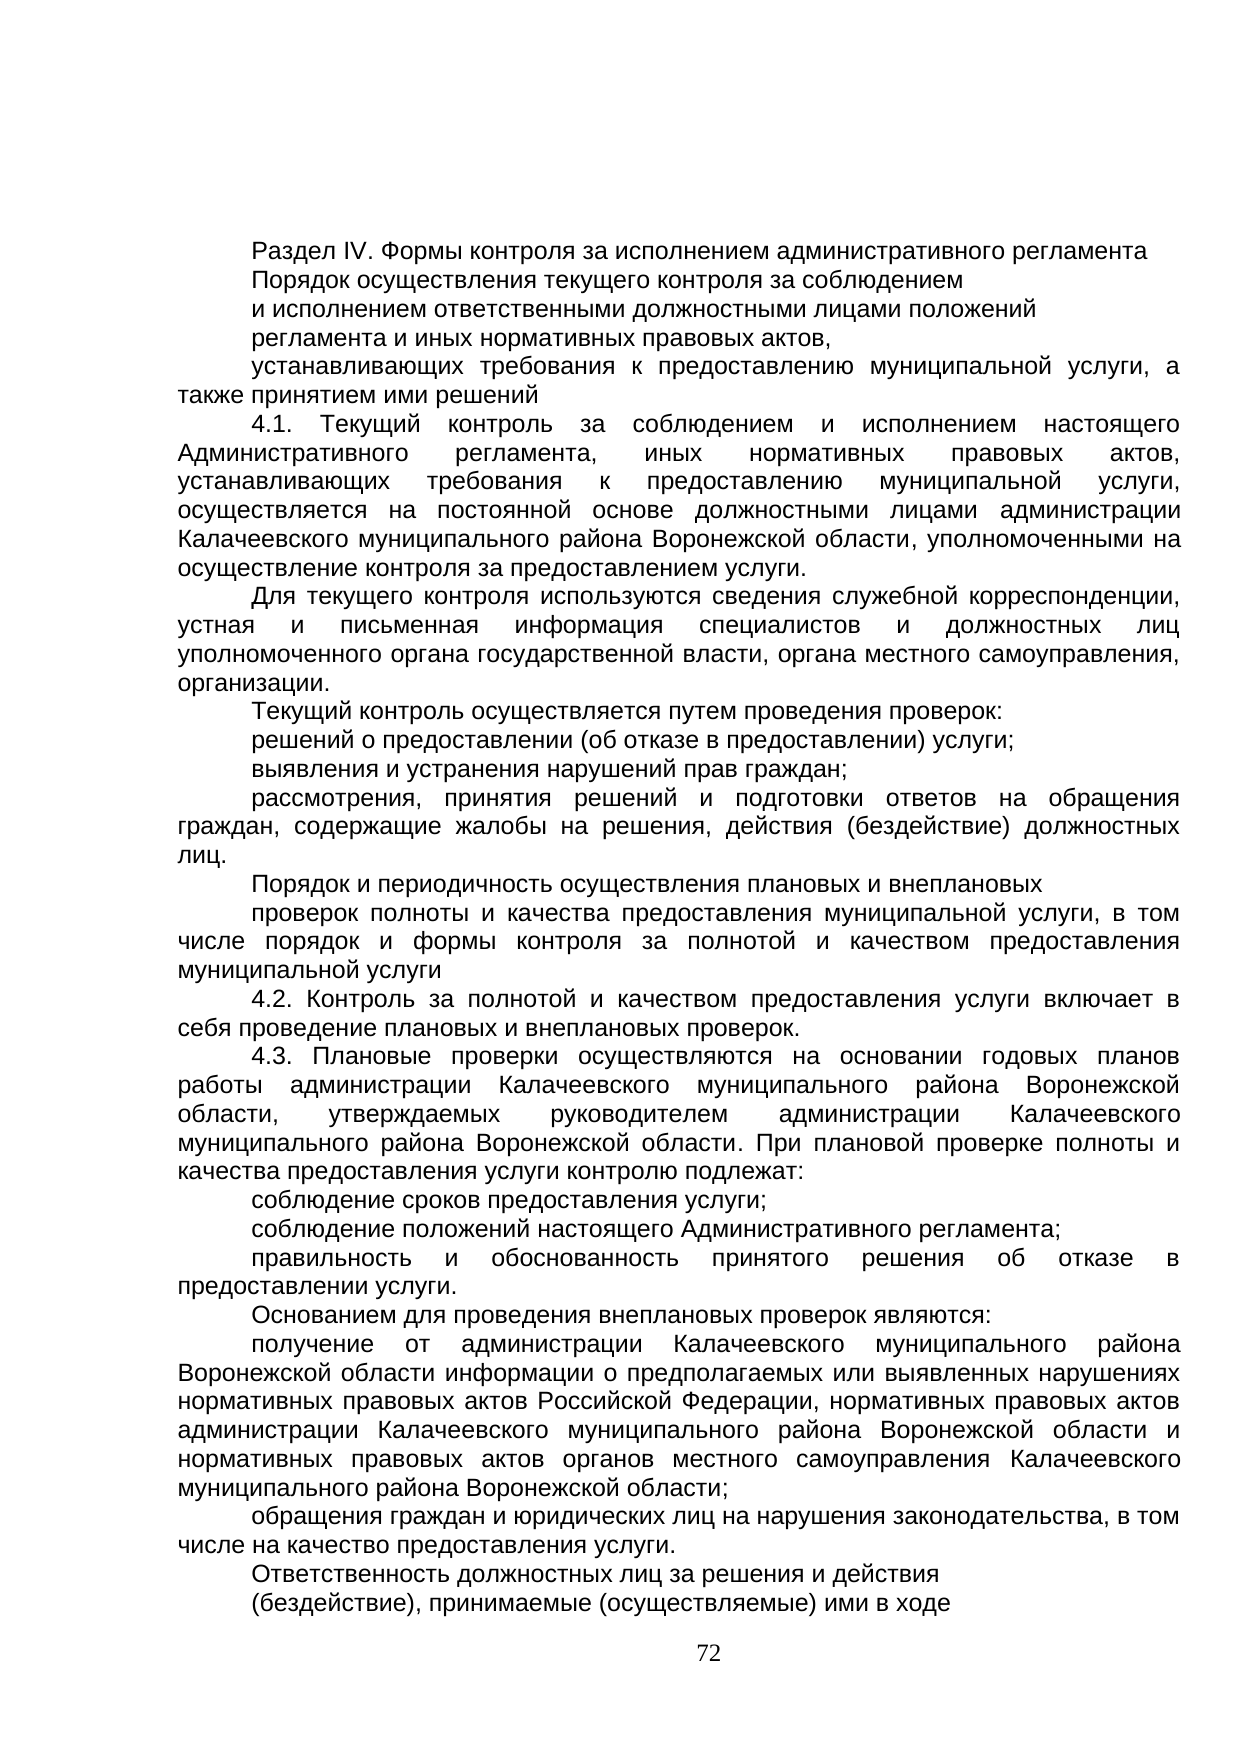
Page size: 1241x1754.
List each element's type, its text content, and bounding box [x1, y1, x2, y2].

text проверок полноты и качества предоставления муниципальной услуги, в том числе порядок и формы контроля за полнотой и качеством предоставления муниципальной услуги [177, 897, 1181, 984]
text обращения граждан и юридических лиц на нарушения законодательства, в том числе на качество предоставления услуги. [177, 1501, 1181, 1559]
text Текущий контроль осуществляется путем проведения проверок: [177, 696, 1181, 725]
text и исполнением ответственными должностными лицами положений [177, 294, 1181, 322]
list Раздел IV. Формы контроля за исполнением административного регламента [177, 236, 1181, 265]
text соблюдение положений настоящего Административного регламента; [177, 1214, 1181, 1242]
text Основанием для проведения внеплановых проверок являются: [177, 1300, 1181, 1329]
text Порядок осуществления текущего контроля за соблюдением [177, 265, 1181, 294]
text выявления и устранения нарушений прав граждан; [177, 754, 1181, 782]
text соблюдение сроков предоставления услуги; [177, 1185, 1181, 1214]
text 4.2. Контроль за полнотой и качеством предоставления услуги включает в себя проведение плановых и внеплановых проверок. [177, 984, 1181, 1041]
text регламента и иных нормативных правовых актов, [177, 322, 1181, 351]
text получение от администрации Калачеевского муниципального района Воронежской области информации о предполагаемых или выявленных нарушениях нормативных правовых актов Российской Федерации, нормативных правовых актов администрации Калачеевского муниципального района Воронежской области и нормативных правовых актов органов местного самоуправления Калачеевского муниципального района Воронежской области; [177, 1329, 1181, 1501]
text Порядок и периодичность осуществления плановых и внеплановых [177, 869, 1181, 897]
text устанавливающих требования к предоставлению муниципальной услуги, а также принятием ими решений [177, 351, 1181, 409]
text 4.3. Плановые проверки осуществляются на основании годовых планов работы администрации Калачеевского муниципального района Воронежской области, утверждаемых руководителем администрации Калачеевского муниципального района Воронежской области. При плановой проверке полноты и качества предоставления услуги контролю подлежат: [177, 1041, 1181, 1185]
text Для текущего контроля используются сведения служебной корреспонденции, устная и письменная информация специалистов и должностных лиц уполномоченного органа государственной власти, органа местного самоуправления, организации. [177, 581, 1181, 696]
text правильность и обоснованность принятого решения об отказе в предоставлении услуги. [177, 1242, 1181, 1300]
text рассмотрения, принятия решений и подготовки ответов на обращения граждан, содержащие жалобы на решения, действия (бездействие) должностных лиц. [177, 782, 1181, 869]
text Ответственность должностных лиц за решения и действия [177, 1559, 1181, 1587]
text решений о предоставлении (об отказе в предоставлении) услуги; [177, 725, 1181, 754]
text 4.1. Текущий контроль за соблюдением и исполнением настоящего Административного регламента, иных нормативных правовых актов, устанавливающих требования к предоставлению муниципальной услуги, осуществляется на постоянной основе должностными лицами администрации Калачеевского муниципального района Воронежской области, уполномоченными на осуществление контроля за предоставлением услуги. [177, 409, 1181, 581]
text (бездействие), принимаемые (осуществляемые) ими в ходе [177, 1587, 1181, 1616]
